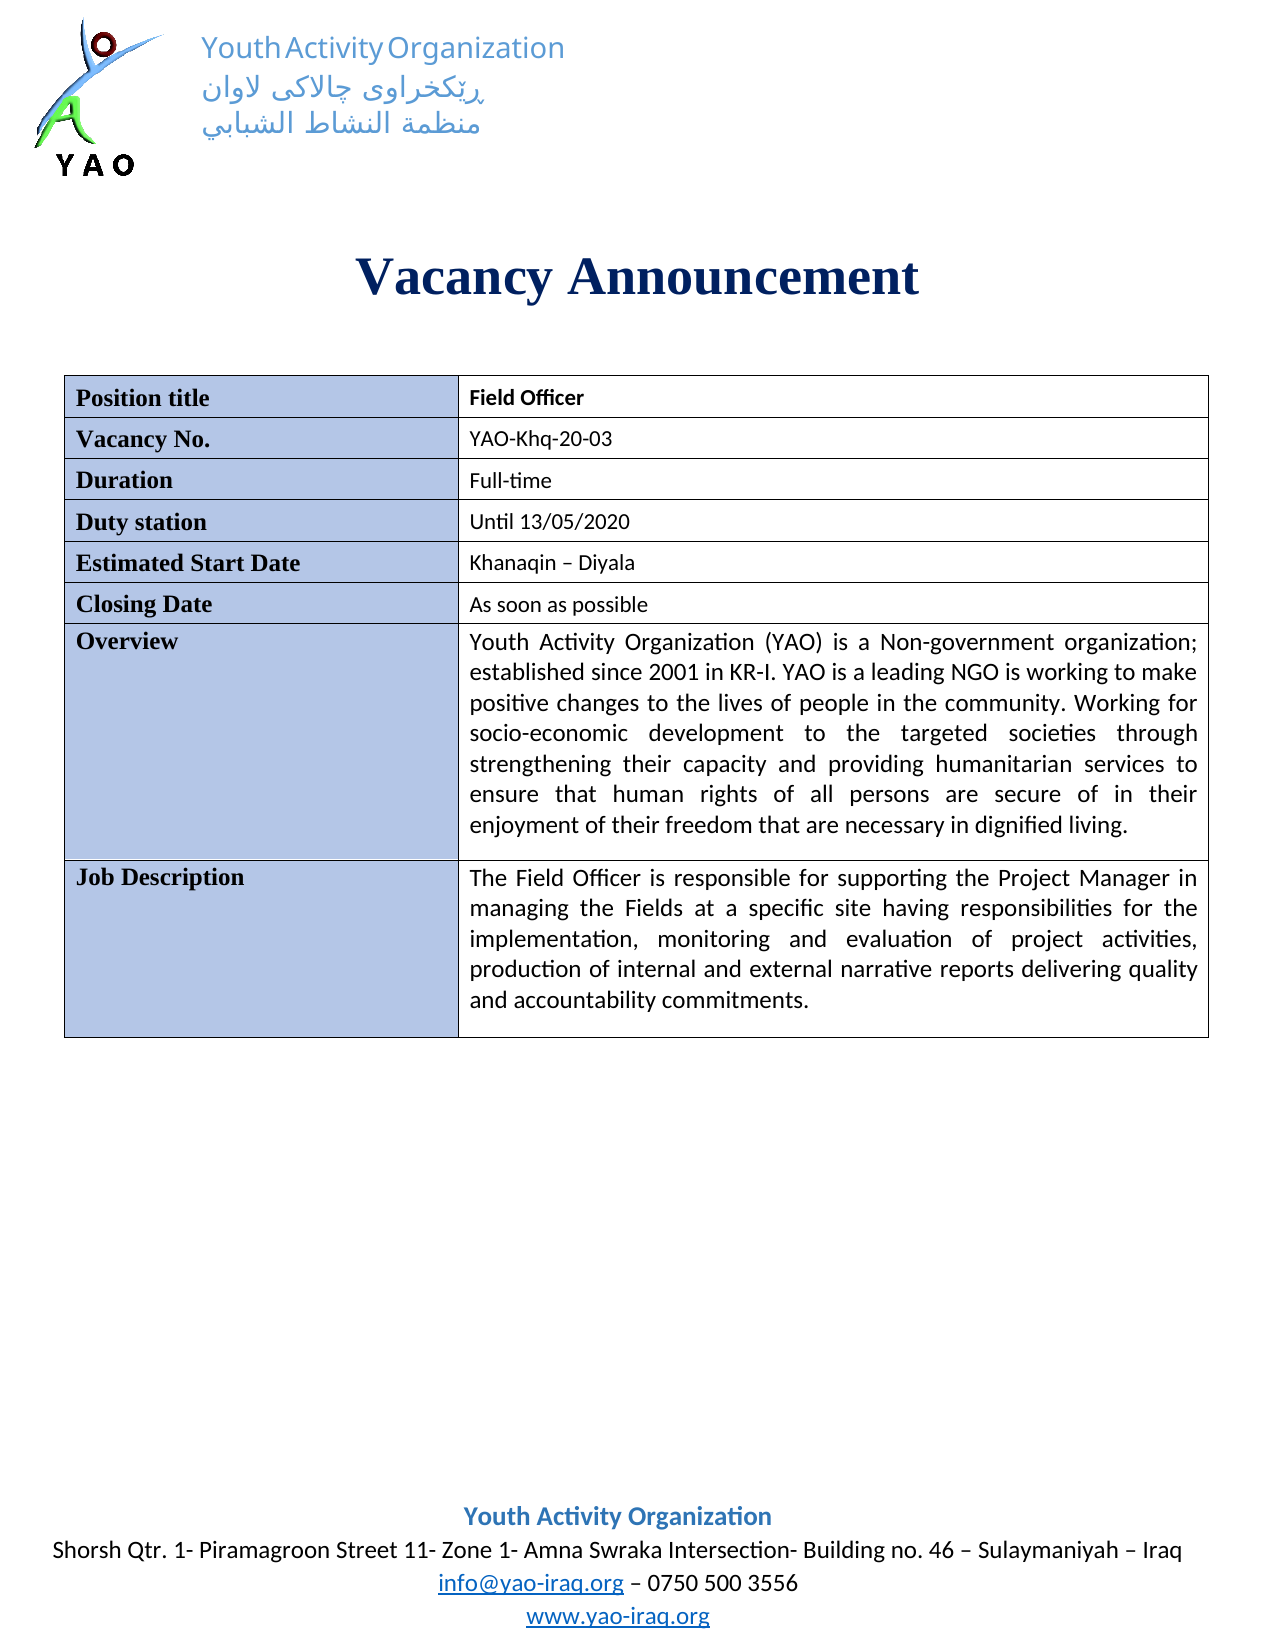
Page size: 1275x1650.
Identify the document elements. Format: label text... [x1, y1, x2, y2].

table_cell Full-time [459, 459, 1208, 499]
table_header Field Officer [459, 376, 1208, 417]
table_cell Job Description [65, 861, 458, 1037]
table_cell Duty station [65, 500, 458, 541]
table_cell Estimated Start Date [65, 542, 458, 582]
table_cell Khanaqin – Diyala [459, 542, 1208, 582]
table_cell Overview [65, 624, 458, 859]
table_cell Closing Date [65, 583, 458, 623]
table_cell Youth Activity Organization (YAO) is a Non-government organization; established since 2001 in KR-I. YAO is a leading NGO is working to make positive changes to the lives of people in the community. Working for socio-economic development to the targeted societies through strengthening their capacity and providing humanitarian services to ensure that human rights of all persons are secure of in their enjoyment of their freedom that are necessary in dignified living. [459, 624, 1208, 859]
table_cell Vacancy No. [65, 418, 458, 458]
table_cell Duration [65, 459, 458, 499]
picture [21, 10, 166, 181]
text Vacancy Announcement [226, 244, 1049, 306]
table_cell YAO-Khq-20-03 [459, 418, 1208, 458]
table_cell The Field Officer is responsible for supporting the Project Manager in managing the Fields at a specific site having responsibilities for the implementation, monitoring and evaluation of project activities, production of internal and external narrative reports delivering quality and accountability commitments. [459, 861, 1208, 1037]
table_cell Until 13/05/2020 [459, 500, 1208, 541]
table_cell As soon as possible [459, 583, 1208, 623]
table_header Position title [65, 376, 458, 417]
